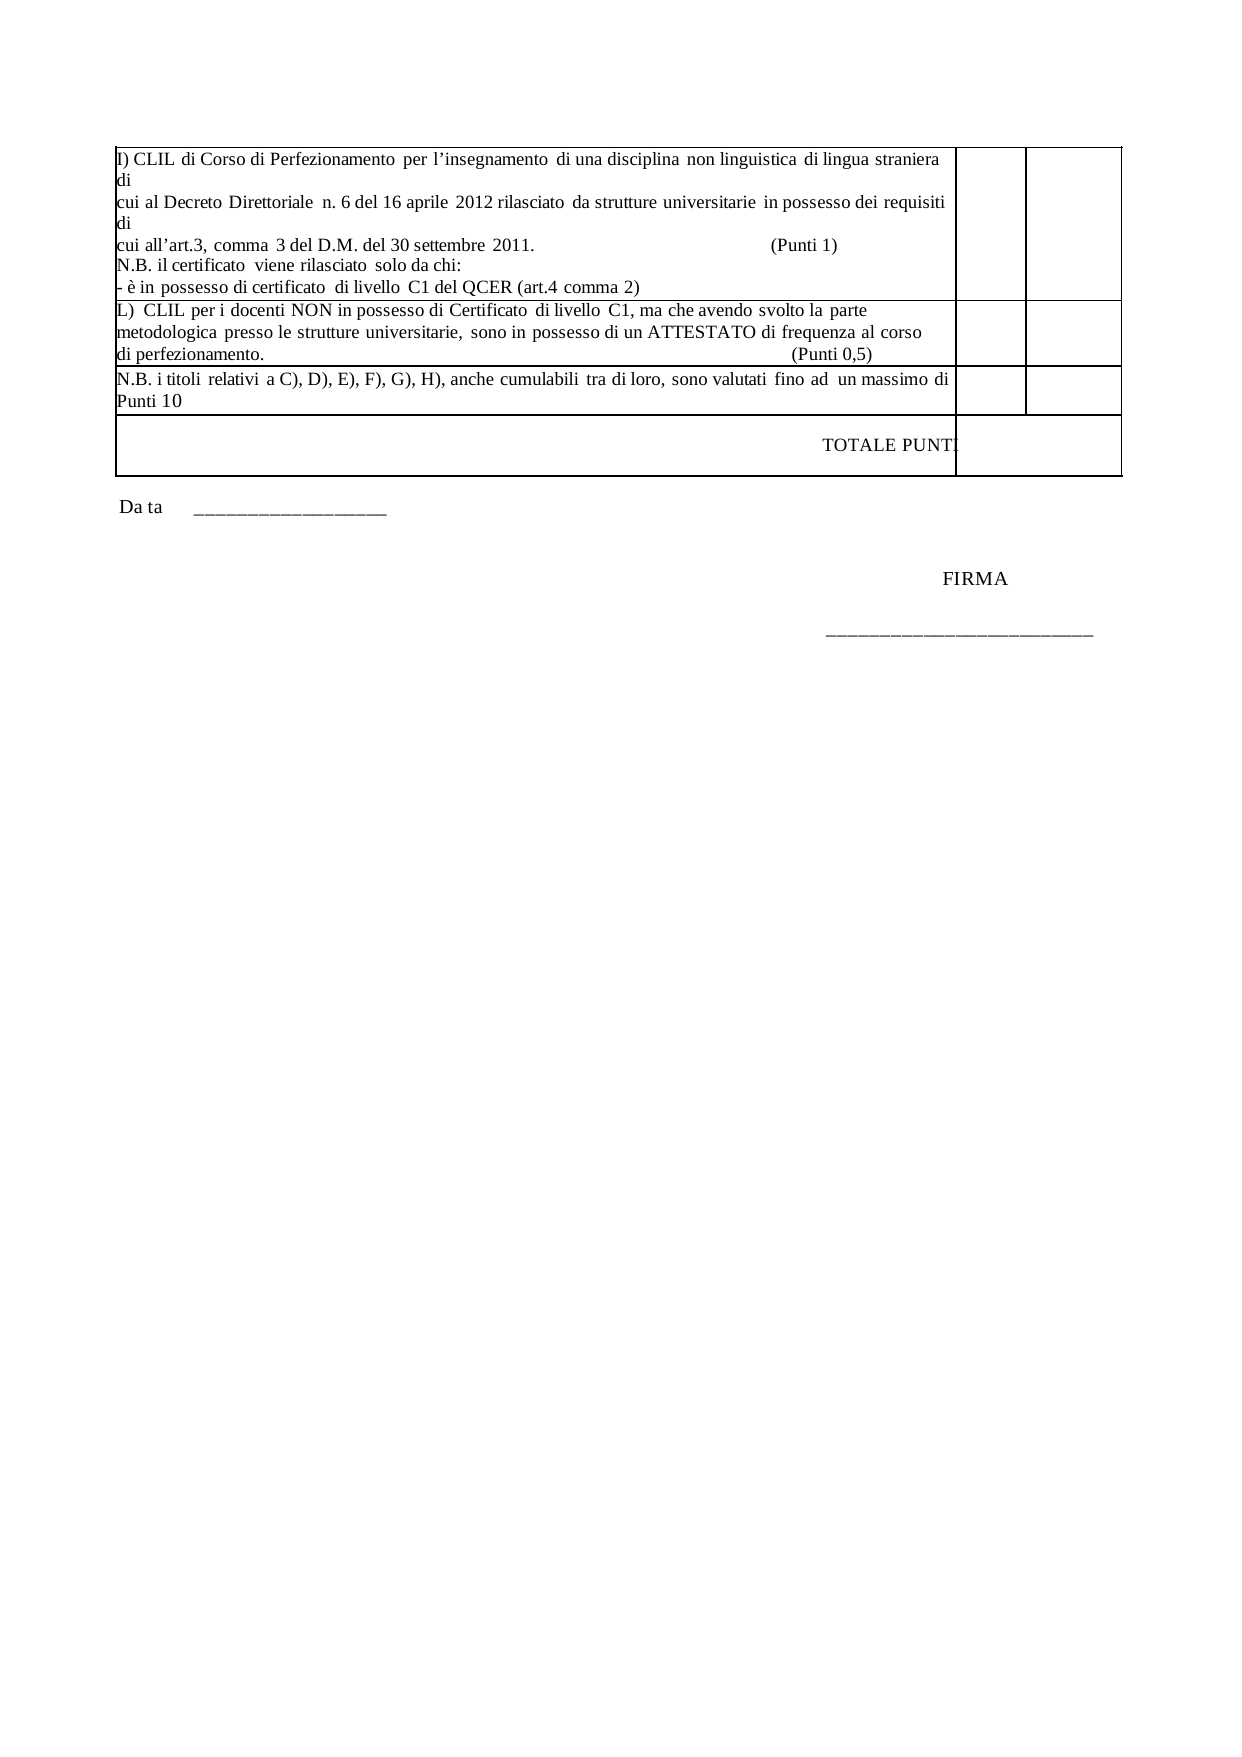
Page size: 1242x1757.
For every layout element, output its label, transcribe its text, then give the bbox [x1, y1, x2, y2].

text FIRMA [106, 567, 1008, 590]
table_cell [957, 301, 1025, 365]
table_cell [1027, 301, 1121, 365]
table_cell [957, 367, 1025, 414]
table_header I) CLIL di Corso di Perfezionamento per l’insegnamento di una disciplina non linguistica di lingua straniera di cui al Decreto Direttoriale n. 6 del 16 aprile 2012 rilasciato da strutture universitarie in possesso dei requisiti di cui all’art.3, comma 3 del D.M. del 30 settembre 2011. (Punti 1) N.B. il certificato viene rilasciato solo da chi: - è in possesso di certificato di livello C1 del QCER (art.4 comma 2) - ha frequentato il corso metodologico - sostenuto la prova finale [117, 148, 955, 300]
text Da ta __________________ [119, 495, 1139, 518]
text _________________________ [106, 616, 1093, 638]
table_cell N.B. i titoli relativi a C), D), E), F), G), H), anche cumulabili tra di loro, sono valutati fino ad un massimo di Punti 10 [117, 367, 955, 414]
table_cell [1027, 367, 1121, 414]
table_header [1027, 148, 1121, 300]
table_cell TOTALE PUNTI [117, 416, 955, 475]
table_cell [957, 416, 1121, 475]
table_header [957, 148, 1025, 300]
table_cell L) CLIL per i docenti NON in possesso di Certificato di livello C1, ma che avendo svolto la parte metodologica presso le strutture universitarie, sono in possesso di un ATTESTATO di frequenza al corso di perfezionamento. (Punti 0,5) [117, 301, 955, 365]
